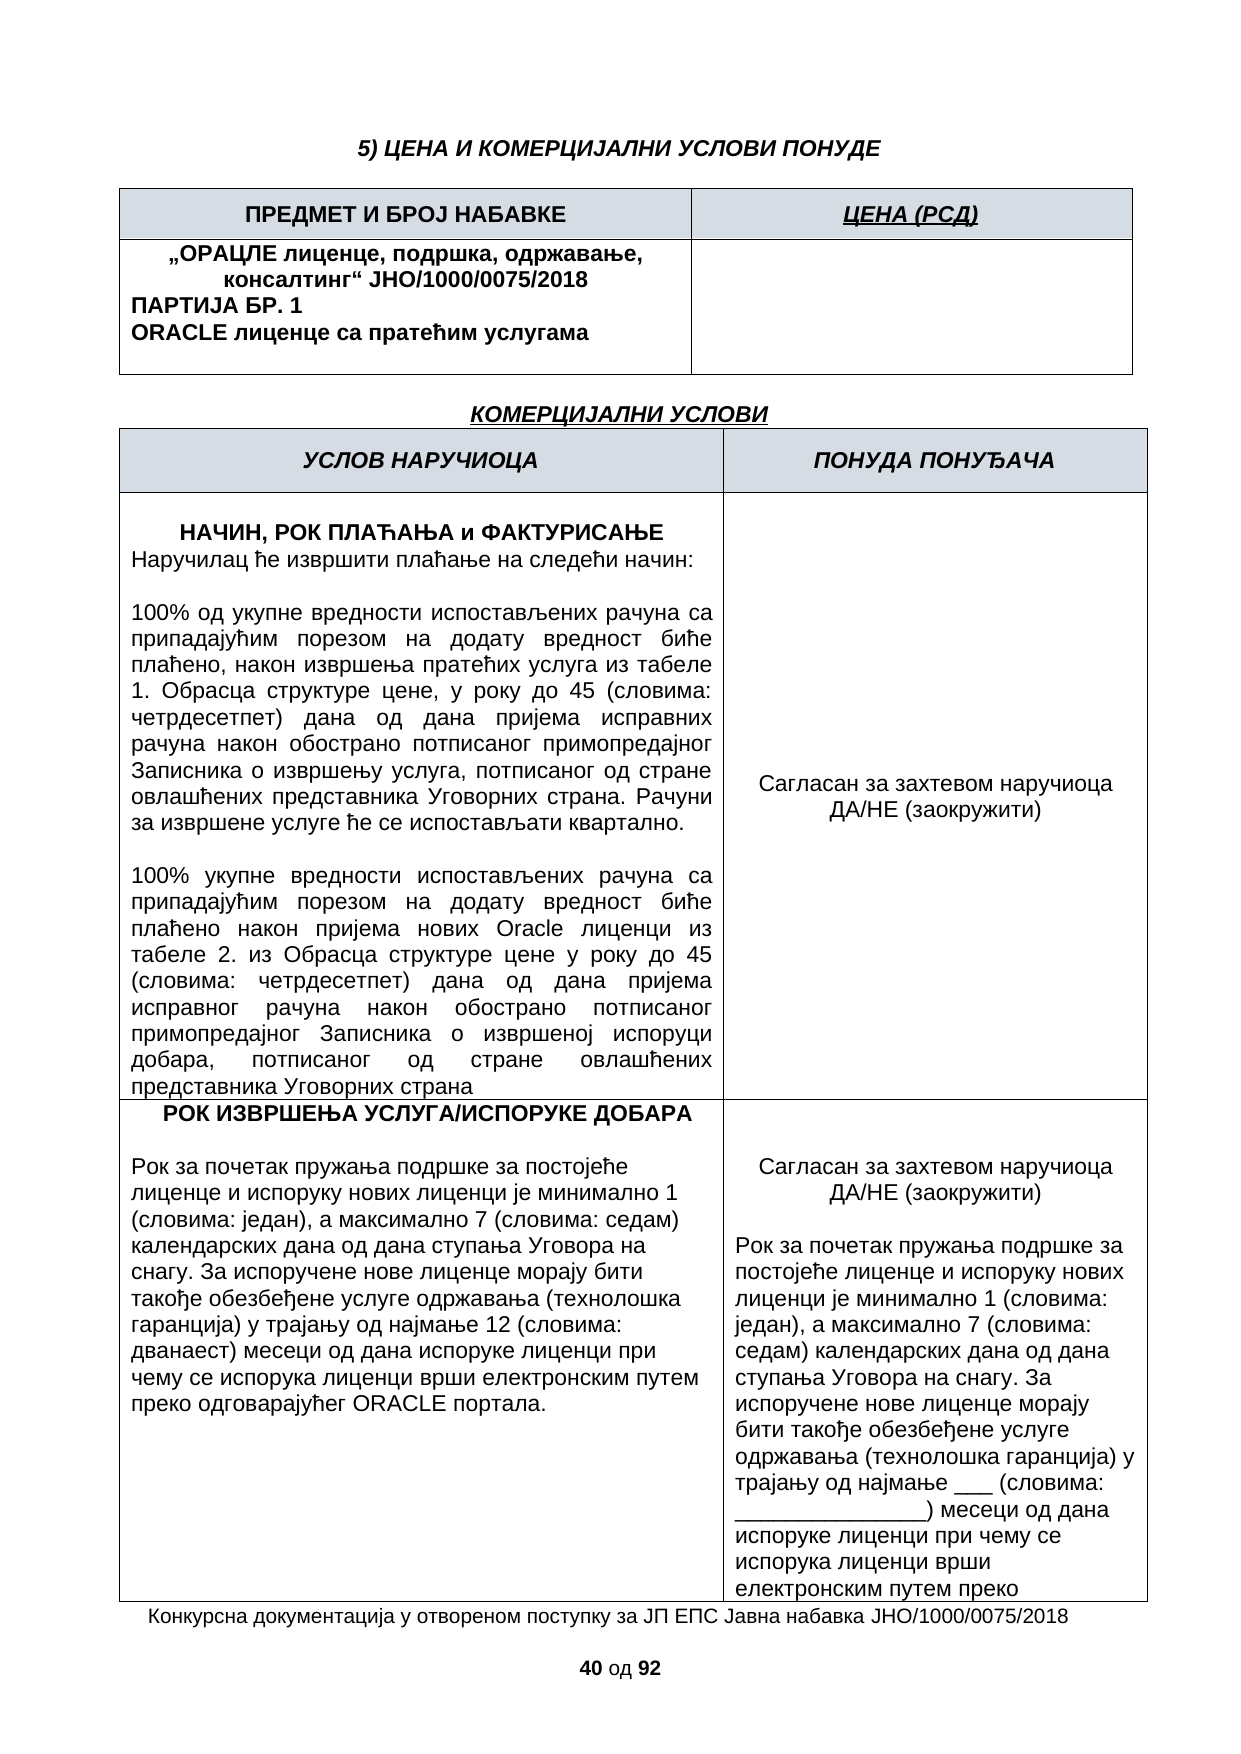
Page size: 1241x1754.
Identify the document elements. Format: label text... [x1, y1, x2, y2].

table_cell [120, 1100, 723, 1601]
table_cell Сагласан за захтевом наручиоца ДА/НЕ (заокружити) [724, 493, 1147, 1099]
text КОМЕРЦИЈАЛНИ УСЛОВИ [148, 401, 1092, 427]
table_cell НАЧИН, РОК ПЛАЋАЊА и ФАКТУРИСАЊЕ Наручилац ће извршити плаћање на следећи начин: 100% од укупне вредности испостављених рачуна са припадајућим порезом на додату вредност биће плаћено, након извршења пратећих услуга из табеле 1. Обрасца структуре цене, у року до 45 (словима: четрдесетпет) дана од дана пријема исправних рачуна након обострано потписаног примопредајног Записника о извршењу услуга, потписаног од стране овлашћених представника Уговорних страна. Рачуни за извршене услуге ће се испостављати квартално. 100% укупне вредности испостављених рачуна са припадајућим порезом на додату вредност биће плаћено након пријема нових Oracle лиценци из табеле 2. из Обрасца структуре цене у року до 45 (словима: четрдесетпет) дана од дана пријема исправног рачуна након обострано потписаног примопредајног Записника о извршеној испоруци добара, потписаног од стране овлашћених представника Уговорних страна [120, 493, 723, 1099]
table_header ПРЕДМЕТ И БРОЈ НАБАВКЕ [120, 189, 691, 238]
text 5) ЦЕНА И КОМЕРЦИЈАЛНИ УСЛОВИ ПОНУДЕ [148, 135, 1092, 162]
table_cell [692, 240, 1132, 374]
table_header ЦЕНА (РСД) [692, 189, 1132, 238]
table_header ПОНУДА ПОНУЂАЧА [724, 429, 1147, 492]
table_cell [724, 1100, 1147, 1601]
table_cell „ОРАЦЛЕ лиценце, подршка, одржавање, консалтинг“ ЈНО/1000/0075/2018 ПАРТИЈА БР. 1 ORACLE лиценце са пратећим услугама [120, 240, 691, 374]
table_header УСЛОВ НАРУЧИОЦА [120, 429, 723, 492]
